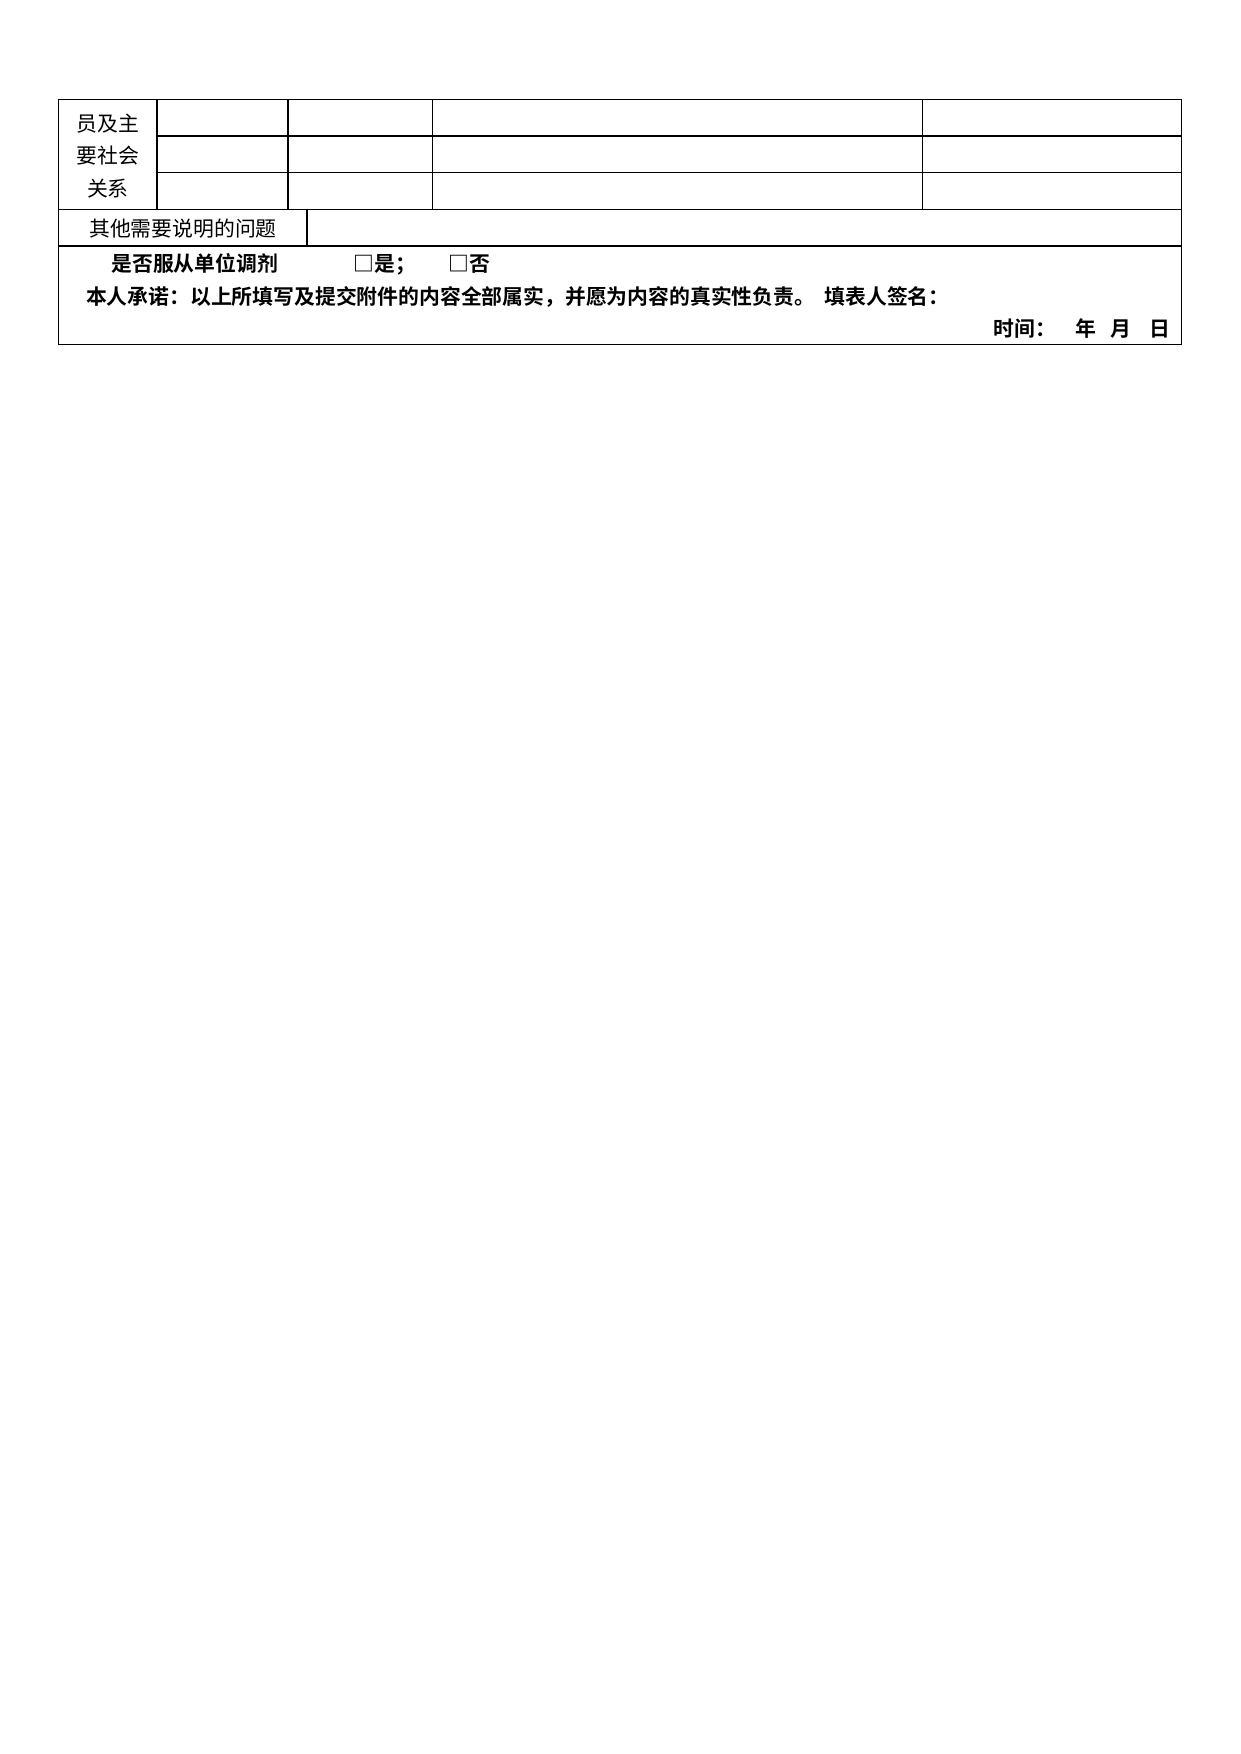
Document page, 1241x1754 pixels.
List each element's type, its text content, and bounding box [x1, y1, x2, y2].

table_cell [923, 137, 1181, 172]
table_cell [289, 173, 432, 208]
table_cell [158, 173, 287, 208]
table_cell 其他需要说明的问题 [59, 210, 306, 245]
table_cell [433, 137, 922, 172]
table_cell [158, 137, 287, 172]
table_cell [923, 100, 1181, 135]
table_cell [289, 100, 432, 135]
table_cell 是否服从单位调剂 □是； □否 本人承诺：以上所填写及提交附件的内容全部属实，并愿为内容的真实性负责。 填表人签名： 时间： 年 月 日 [59, 247, 1181, 344]
table_cell [433, 100, 922, 135]
table_cell [433, 173, 922, 208]
table_cell [158, 100, 287, 135]
table_cell 家庭成员及主要社会关系 [59, 100, 156, 208]
table_cell [923, 173, 1181, 208]
table_cell [308, 210, 1181, 245]
table_cell [289, 137, 432, 172]
